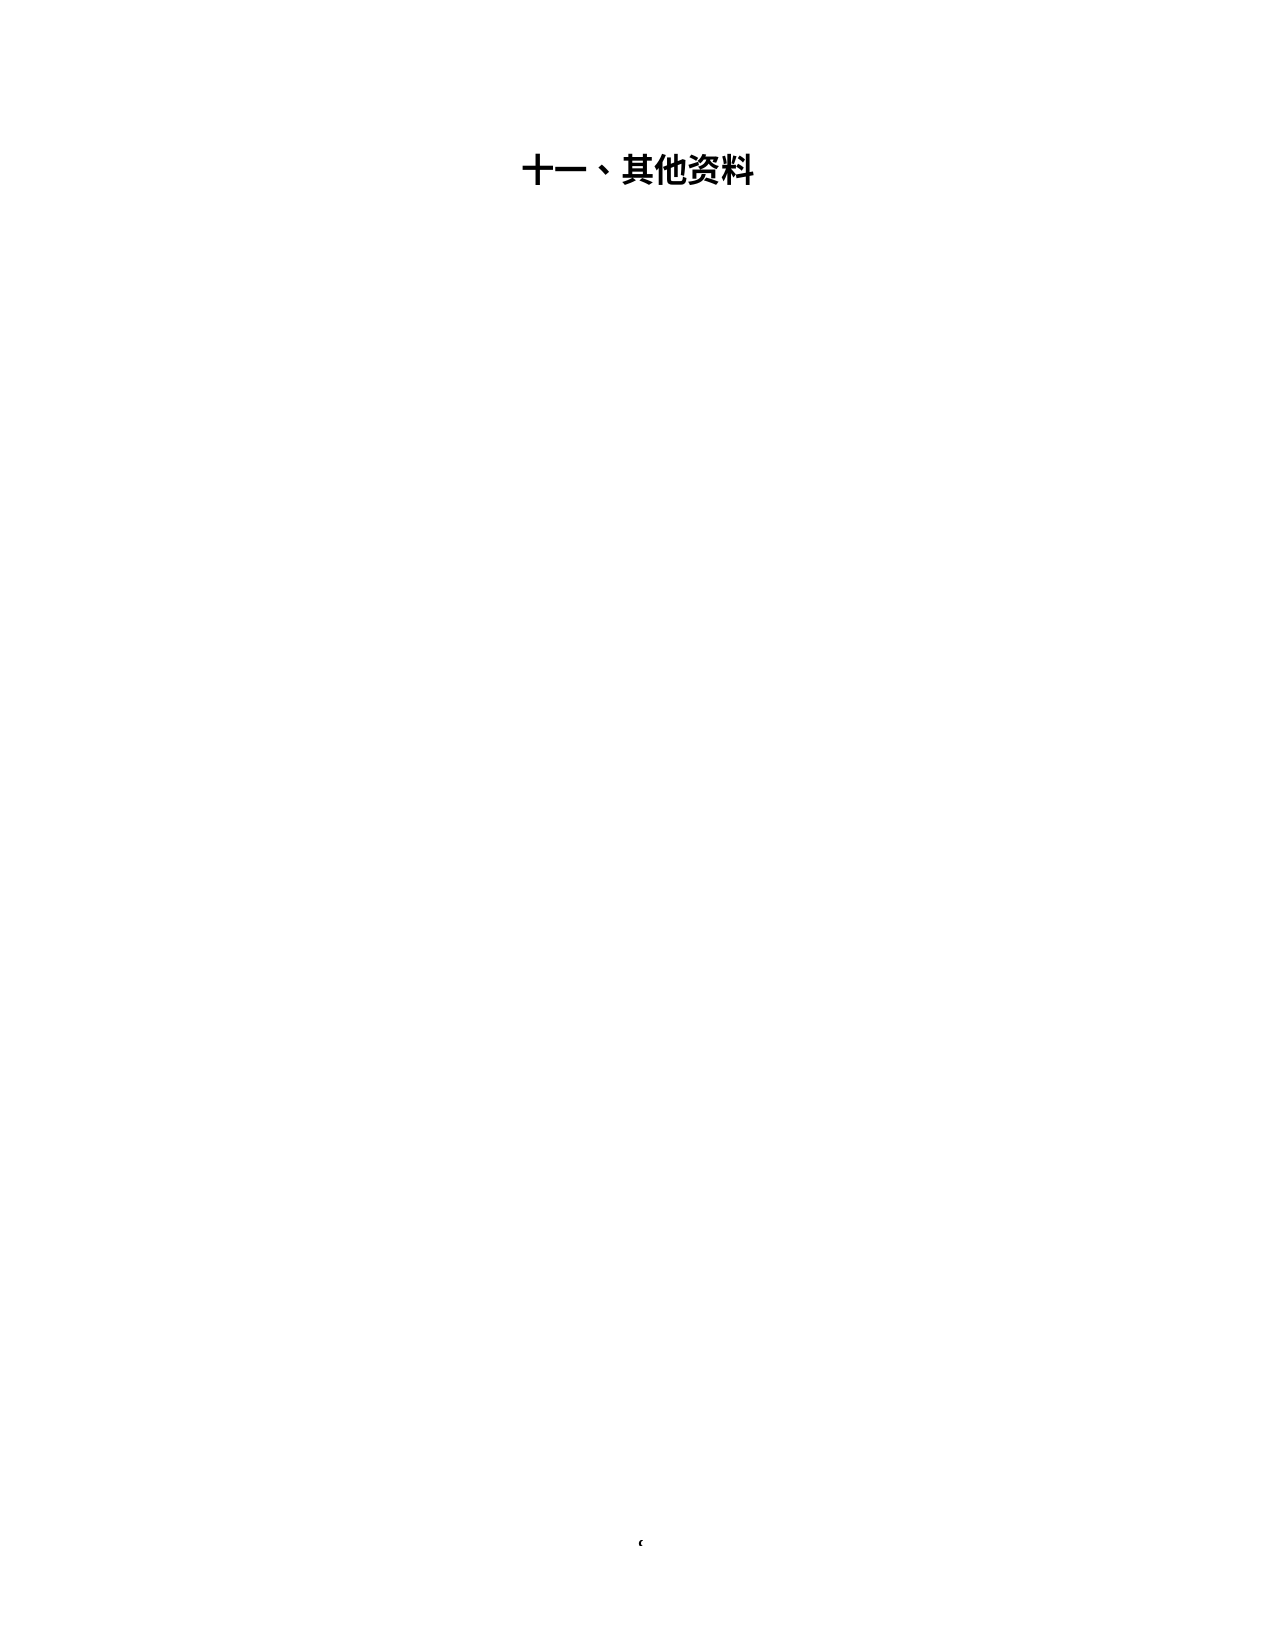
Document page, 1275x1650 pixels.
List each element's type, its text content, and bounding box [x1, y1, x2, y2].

subtitle 十一、其他资料 [179, 146, 1096, 192]
